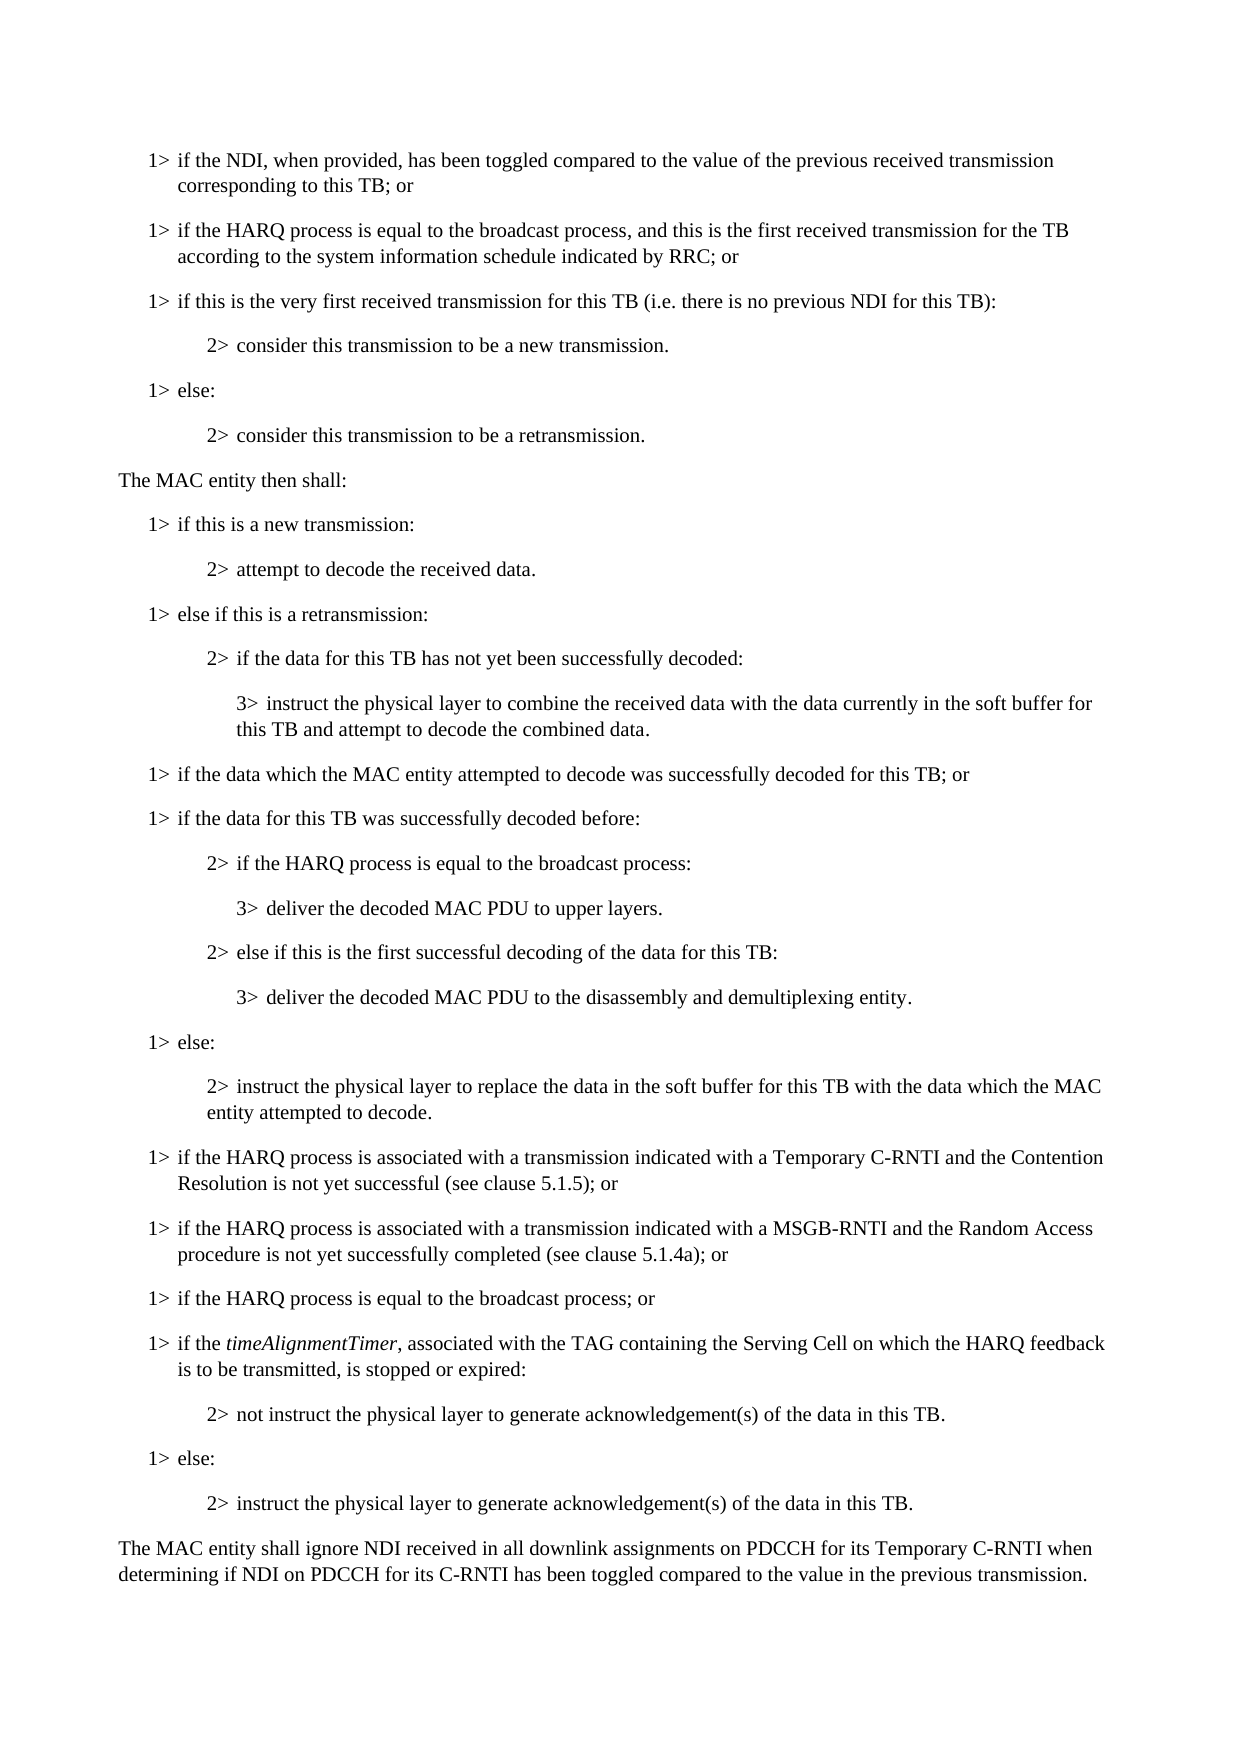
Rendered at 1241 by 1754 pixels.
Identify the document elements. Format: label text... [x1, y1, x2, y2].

text 1> if the data which the MAC entity attempted to decode was successfully decoded for this TB; or [148, 762, 1122, 786]
text The MAC entity then shall: [118, 467, 1122, 492]
text 2> instruct the physical layer to replace the data in the soft buffer for this TB with the data which the MAC entity attempted to decode. [207, 1074, 1122, 1124]
text 1> if the HARQ process is equal to the broadcast process, and this is the first received transmission for the TB according to the system information schedule indicated by RRC; or [148, 218, 1122, 268]
text 1> if the HARQ process is equal to the broadcast process; or [148, 1286, 1122, 1310]
text 1> else if this is a retransmission: [148, 602, 1122, 626]
text 2> attempt to decode the received data. [207, 557, 1122, 581]
text 1> if the HARQ process is associated with a transmission indicated with a Temporary C-RNTI and the Contention Resolution is not yet successful (see clause 5.1.5); or [148, 1145, 1122, 1195]
text 2> if the data for this TB has not yet been successfully decoded: [207, 646, 1122, 670]
text 2> consider this transmission to be a retransmission. [207, 423, 1122, 447]
text 1> else: [148, 378, 1122, 402]
text 2> if the HARQ process is equal to the broadcast process: [207, 851, 1122, 875]
text 2> not instruct the physical layer to generate acknowledgement(s) of the data in this TB. [207, 1402, 1122, 1426]
text 1> else: [148, 1030, 1122, 1054]
text 3> instruct the physical layer to combine the received data with the data currently in the soft buffer for this TB and attempt to decode the combined data. [236, 691, 1122, 741]
text The MAC entity shall ignore NDI received in all downlink assignments on PDCCH for its Temporary C-RNTI when determining if NDI on PDCCH for its C-RNTI has been toggled compared to the value in the previous transmission. [118, 1536, 1122, 1586]
text 1> if the NDI, when provided, has been toggled compared to the value of the previous received transmission corresponding to this TB; or [148, 147, 1122, 197]
text 1> if the timeAlignmentTimer, associated with the TAG containing the Serving Cell on which the HARQ feedback is to be transmitted, is stopped or expired: [148, 1331, 1122, 1381]
text 2> consider this transmission to be a new transmission. [207, 333, 1122, 357]
text 2> instruct the physical layer to generate acknowledgement(s) of the data in this TB. [207, 1491, 1122, 1515]
text 1> if this is a new transmission: [148, 512, 1122, 536]
text 1> if the data for this TB was successfully decoded before: [148, 806, 1122, 830]
text 2> else if this is the first successful decoding of the data for this TB: [207, 940, 1122, 964]
text 1> else: [148, 1446, 1122, 1470]
text 3> deliver the decoded MAC PDU to the disassembly and demultiplexing entity. [236, 985, 1122, 1009]
text 1> if the HARQ process is associated with a transmission indicated with a MSGB-RNTI and the Random Access procedure is not yet successfully completed (see clause 5.1.4a); or [148, 1216, 1122, 1266]
text 1> if this is the very first received transmission for this TB (i.e. there is no previous NDI for this TB): [148, 289, 1122, 313]
text 3> deliver the decoded MAC PDU to upper layers. [236, 896, 1122, 920]
